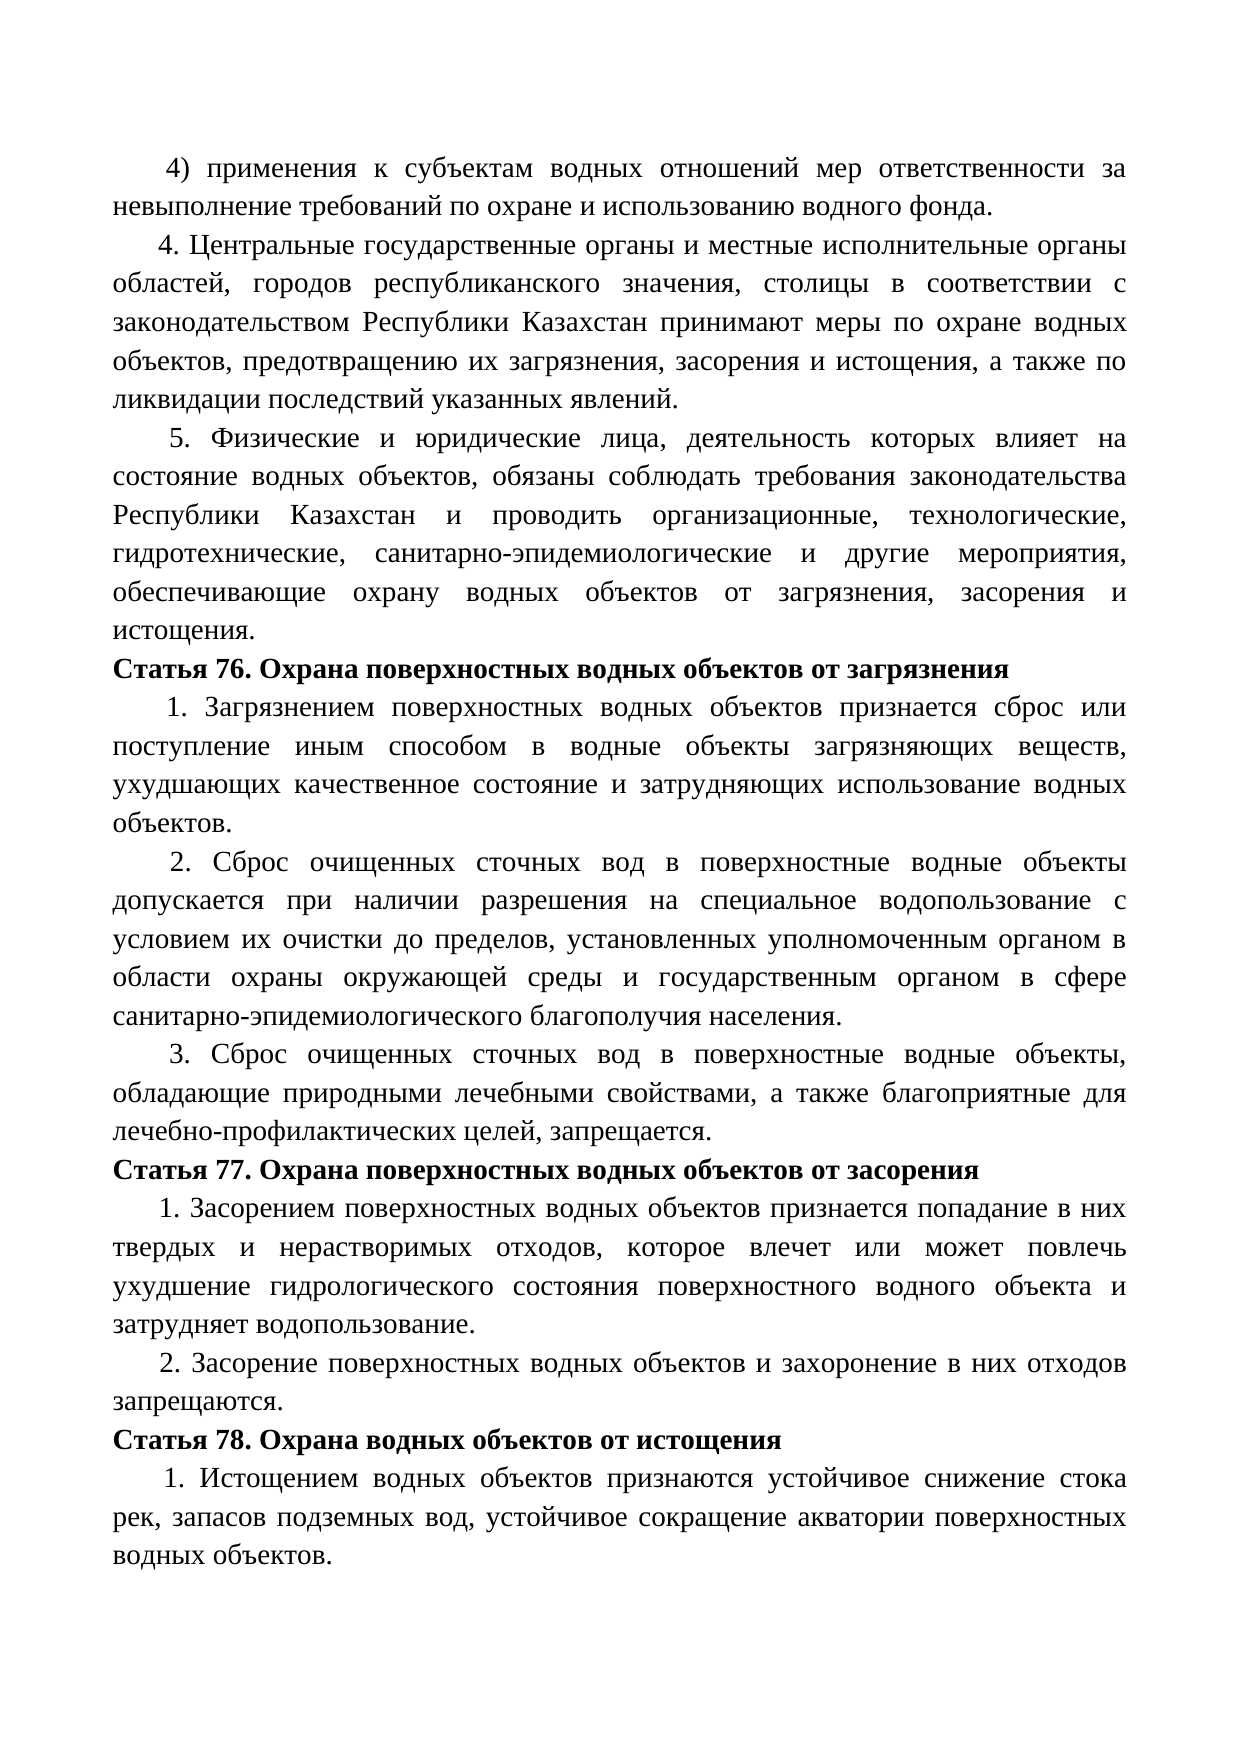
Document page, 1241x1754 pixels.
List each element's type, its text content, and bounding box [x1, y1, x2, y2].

text 4. Центральные государственные органы и местные исполнительные органы областей, городов республиканского значения, столицы в соответствии с законодательством Республики Казахстан принимают меры по охране водных объектов, предотвращению их загрязнения, засорения и истощения, а также по ликвидации последствий указанных явлений. [112, 227, 1128, 415]
text 5. Физические и юридические лица, деятельность которых влияет на состояние водных объектов, обязаны соблюдать требования законодательства Республики Казахстан и проводить организационные, технологические, гидротехнические, санитарно-эпидемиологические и другие мероприятия, обеспечивающие охрану водных объектов от загрязнения, засорения и истощения. [112, 420, 1128, 646]
text 4) применения к субъектам водных отношений мер ответственности за невыполнение требований по охране и использованию водного фонда. [112, 150, 1128, 222]
text 1. Засорением поверхностных водных объектов признается попадание в них твердых и нерастворимых отходов, которое влечет или может повлечь ухудшение гидрологического состояния поверхностного водного объекта и затрудняет водопользование. [112, 1191, 1128, 1340]
text 1. Истощением водных объектов признаются устойчивое снижение стока рек, запасов подземных вод, устойчивое сокращение акватории поверхностных водных объектов. [112, 1460, 1128, 1571]
text Статья 77. Охрана поверхностных водных объектов от засорения [112, 1152, 1128, 1186]
text 2. Сброс очищенных сточных вод в поверхностные водные объекты допускается при наличии разрешения на специальное водопользование с условием их очистки до пределов, установленных уполномоченным органом в области охраны окружающей среды и государственным органом в сфере санитарно-эпидемиологического благополучия населения. [112, 844, 1128, 1031]
text Статья 78. Охрана водных объектов от истощения [112, 1422, 1128, 1455]
text 1. Загрязнением поверхностных водных объектов признается сброс или поступление иным способом в водные объекты загрязняющих веществ, ухудшающих качественное состояние и затрудняющих использование водных объектов. [112, 689, 1128, 839]
text 3. Сброс очищенных сточных вод в поверхностные водные объекты, обладающие природными лечебными свойствами, а также благоприятные для лечебно-профилактических целей, запрещается. [112, 1036, 1128, 1147]
text 2. Засорение поверхностных водных объектов и захоронение в них отходов запрещаются. [112, 1345, 1128, 1417]
text Статья 76. Охрана поверхностных водных объектов от загрязнения [112, 651, 1128, 684]
